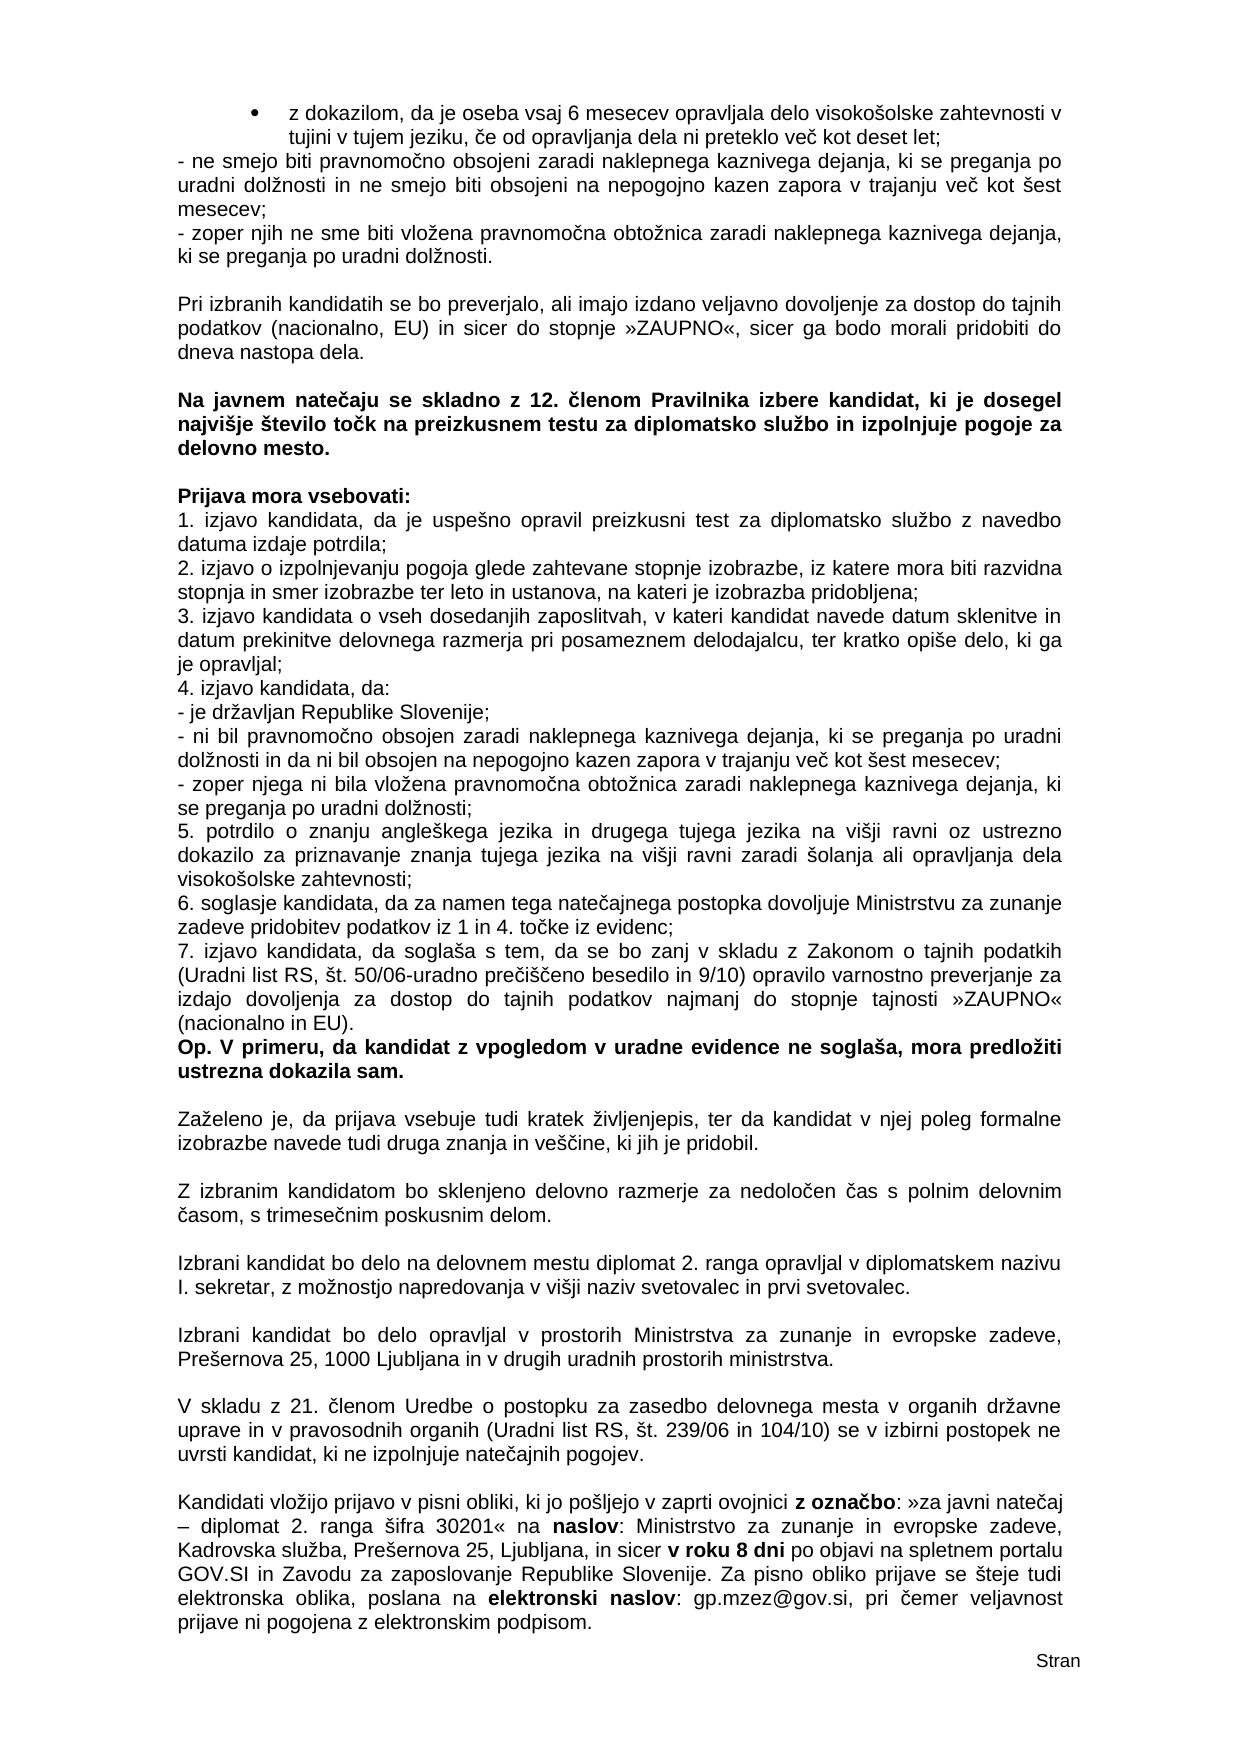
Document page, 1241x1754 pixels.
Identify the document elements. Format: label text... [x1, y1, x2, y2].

text Izbrani kandidat bo delo opravljal v prostorih Ministrstva za zunanje in evropske zadeve, Prešernova 25, 1000 Ljubljana in v drugih uradnih prostorih ministrstva. [177, 1322, 1063, 1370]
text - zoper njih ne sme biti vložena pravnomočna obtožnica zaradi naklepnega kaznivega dejanja, ki se preganja po uradni dolžnosti. [177, 220, 1063, 268]
text 6. soglasje kandidata, da za namen tega natečajnega postopka dovoljuje Ministrstvu za zunanje zadeve pridobitev podatkov iz 1 in 4. točke iz evidenc; [177, 891, 1063, 939]
text Na javnem natečaju se skladno z 12. členom Pravilnika izbere kandidat, ki je dosegel najvišje število točk na preizkusnem testu za diplomatsko službo in izpolnjuje pogoje za delovno mesto. [177, 388, 1063, 460]
text - zoper njega ni bila vložena pravnomočna obtožnica zaradi naklepnega kaznivega dejanja, ki se preganja po uradni dolžnosti; [177, 771, 1063, 819]
text V skladu z 21. členom Uredbe o postopku za zasedbo delovnega mesta v organih državne uprave in v pravosodnih organih (Uradni list RS, št. 239/06 in 104/10) se v izbirni postopek ne uvrsti kandidat, ki ne izpolnjuje natečajnih pogojev. [177, 1394, 1063, 1466]
text 7. izjavo kandidata, da soglaša s tem, da se bo zanj v skladu z Zakonom o tajnih podatkih (Uradni list RS, št. 50/06-uradno prečiščeno besedilo in 9/10) opravilo varnostno preverjanje za izdajo dovoljenja za dostop do tajnih podatkov najmanj do stopnje tajnosti »ZAUPNO« (nacionalno in EU). [177, 939, 1063, 1035]
text Pri izbranih kandidatih se bo preverjalo, ali imajo izdano veljavno dovoljenje za dostop do tajnih podatkov (nacionalno, EU) in sicer do stopnje »ZAUPNO«, sicer ga bodo morali pridobiti do dneva nastopa dela. [177, 292, 1063, 364]
text 4. izjavo kandidata, da: [177, 676, 1063, 699]
text Zaželeno je, da prijava vsebuje tudi kratek življenjepis, ter da kandidat v njej poleg formalne izobrazbe navede tudi druga znanja in veščine, ki jih je pridobil. [177, 1107, 1063, 1155]
text Kandidati vložijo prijavo v pisni obliki, ki jo pošljejo v zaprti ovojnici z označbo: »za javni natečaj – diplomat 2. ranga šifra 30201« na naslov: Ministrstvo za zunanje in evropske zadeve, Kadrovska služba, Prešernova 25, Ljubljana, in sicer v roku 8 dni po objavi na spletnem portalu GOV.SI in Zavodu za zaposlovanje Republike Slovenije. Za pisno obliko prijave se šteje tudi elektronska oblika, poslana na elektronski naslov: gp.mzez@gov.si, pri čemer veljavnost prijave ni pogojena z elektronskim podpisom. [177, 1490, 1063, 1634]
list z dokazilom, da je oseba vsaj 6 mesecev opravljala delo visokošolske zahtevnosti v tujini v tujem jeziku, če od opravljanja dela ni preteklo več kot deset let; [251, 100, 1063, 148]
text 3. izjavo kandidata o vseh dosedanjih zaposlitvah, v kateri kandidat navede datum sklenitve in datum prekinitve delovnega razmerja pri posameznem delodajalcu, ter kratko opiše delo, ki ga je opravljal; [177, 604, 1063, 676]
text Z izbranim kandidatom bo sklenjeno delovno razmerje za nedoločen čas s polnim delovnim časom, s trimesečnim poskusnim delom. [177, 1179, 1063, 1227]
text 5. potrdilo o znanju angleškega jezika in drugega tujega jezika na višji ravni oz ustrezno dokazilo za priznavanje znanja tujega jezika na višji ravni zaradi šolanja ali opravljanja dela visokošolske zahtevnosti; [177, 819, 1063, 891]
text - je državljan Republike Slovenije; [177, 699, 1063, 723]
text 1. izjavo kandidata, da je uspešno opravil preizkusni test za diplomatsko službo z navedbo datuma izdaje potrdila; [177, 508, 1063, 556]
text 2. izjavo o izpolnjevanju pogoja glede zahtevane stopnje izobrazbe, iz katere mora biti razvidna stopnja in smer izobrazbe ter leto in ustanova, na kateri je izobrazba pridobljena; [177, 556, 1063, 604]
text - ne smejo biti pravnomočno obsojeni zaradi naklepnega kaznivega dejanja, ki se preganja po uradni dolžnosti in ne smejo biti obsojeni na nepogojno kazen zapora v trajanju več kot šest mesecev; [177, 148, 1063, 220]
text Op. V primeru, da kandidat z vpogledom v uradne evidence ne soglaša, mora predložiti ustrezna dokazila sam. [177, 1035, 1063, 1083]
text - ni bil pravnomočno obsojen zaradi naklepnega kaznivega dejanja, ki se preganja po uradni dolžnosti in da ni bil obsojen na nepogojno kazen zapora v trajanju več kot šest mesecev; [177, 723, 1063, 771]
text Prijava mora vsebovati: [177, 484, 1063, 508]
text Izbrani kandidat bo delo na delovnem mestu diplomat 2. ranga opravljal v diplomatskem nazivu I. sekretar, z možnostjo napredovanja v višji naziv svetovalec in prvi svetovalec. [177, 1251, 1063, 1298]
